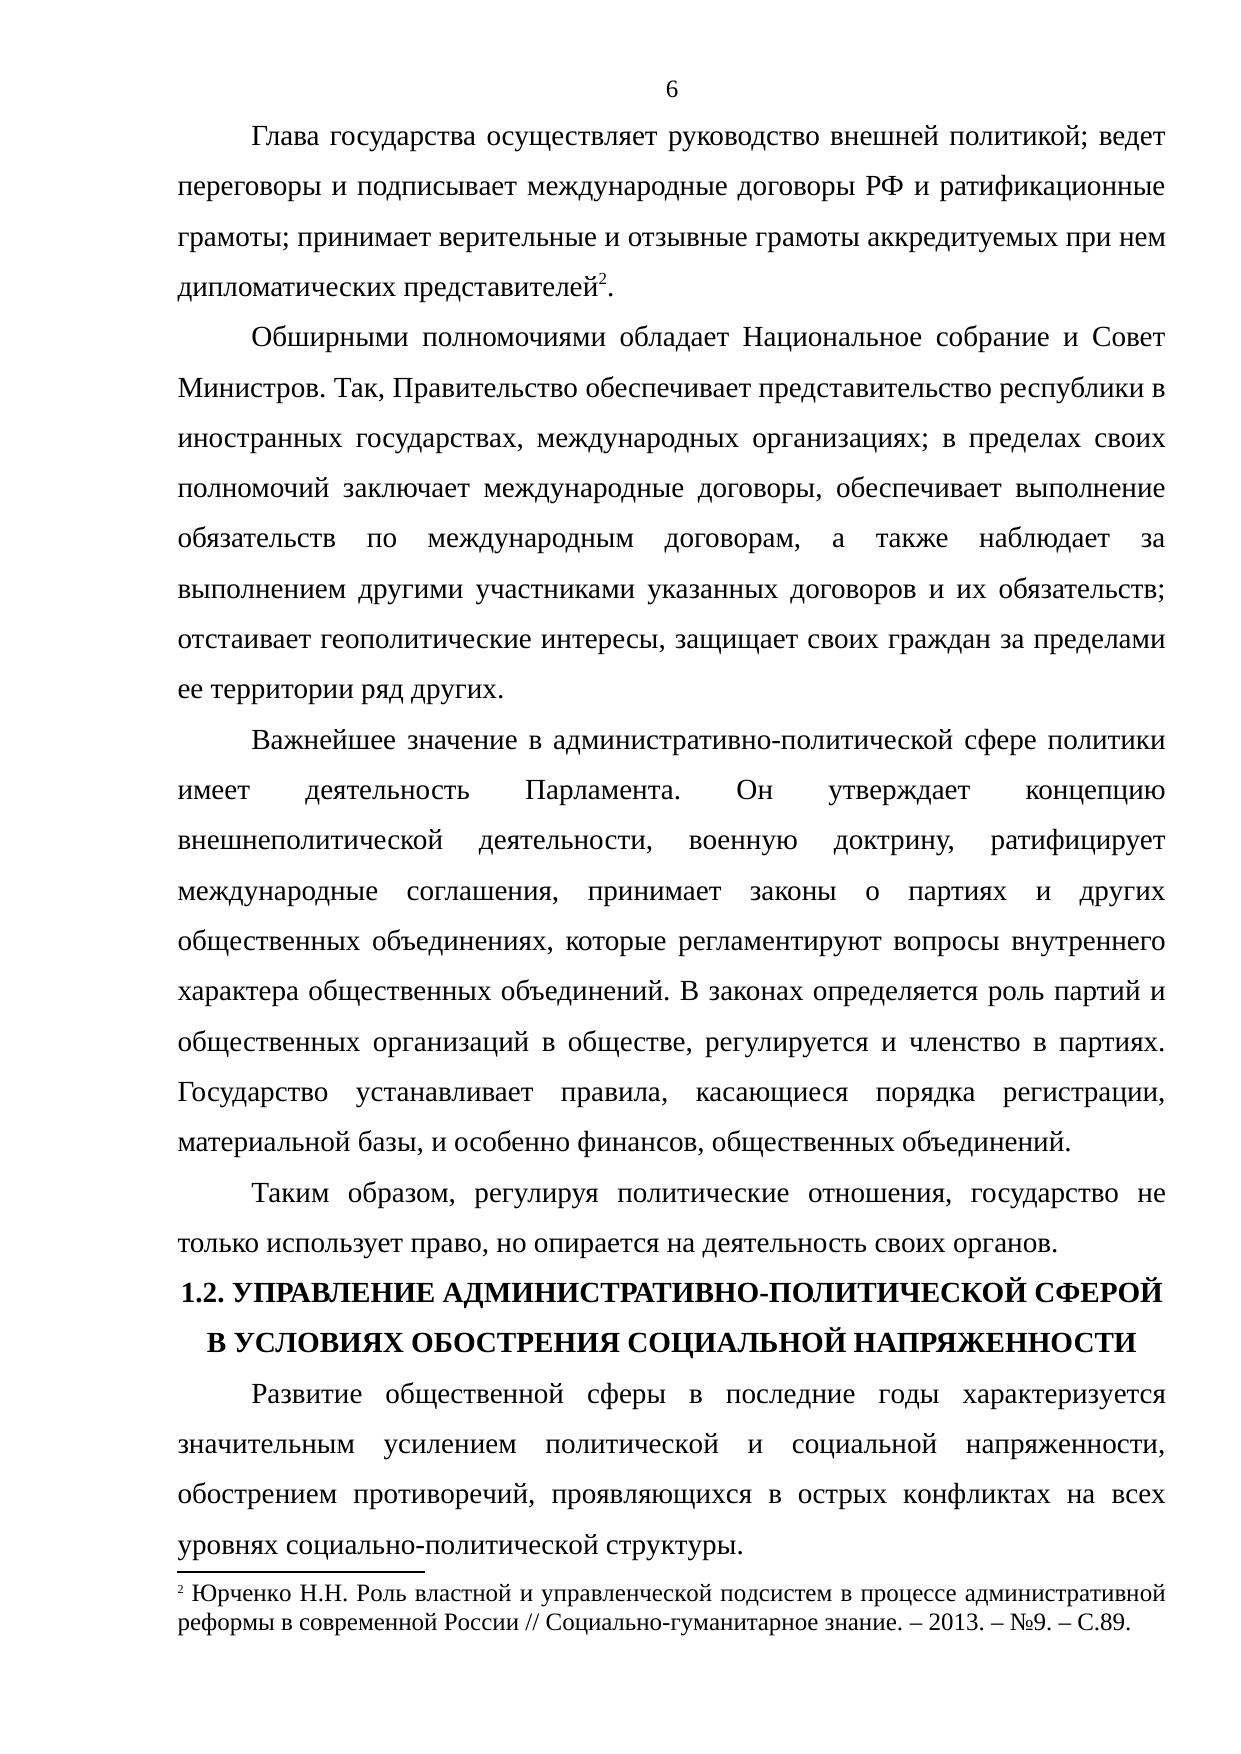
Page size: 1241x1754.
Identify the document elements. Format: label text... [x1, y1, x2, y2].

subtitle Глава государства осуществляет руководство внешней политикой; ведет переговоры и подписывает международные договоры РФ и ратификационные грамоты; принимает верительные и отзывные грамоты аккредитуемых при нем дипломатических представителей. [177, 118, 1166, 303]
subtitle 1.2. Управление административно-политической сферой в условиях обострения социальной напряженности [177, 1275, 1166, 1359]
subtitle Важнейшее значение в административно-политической сфере политики имеет деятельность Парламента. Он утверждает концепцию внешнеполитической деятельности, военную доктрину, ратифицирует международные соглашения, принимает законы о партиях и других общественных объединениях, которые регламентируют вопросы внутреннего характера общественных объединений. В законах определяется роль партий и общественных организаций в обществе, регулируется и членство в партиях. Государство устанавливает правила, касающиеся порядка регистрации, материальной базы, и особенно финансов, общественных объединений. [177, 722, 1166, 1158]
subtitle Обширными полномочиями обладает Национальное собрание и Совет Министров. Так, Правительство обеспечивает представительство республики в иностранных государствах, международных организациях; в пределах своих полномочий заключает международные договоры, обеспечивает выполнение обязательств по международным договорам, а также наблюдает за выполнением другими участниками указанных договоров и их обязательств; отстаивает геополитические интересы, защищает своих граждан за пределами ее территории ряд других. [177, 319, 1166, 705]
text Развитие общественной сферы в последние годы характеризуется значительным усилением политической и социальной напряженности, обострением противоречий, проявляющихся в острых конфликтах на всех уровнях социально-политической структуры. [177, 1376, 1166, 1560]
subtitle Таким образом, регулируя политические отношения, государство не только использует право, но опирается на деятельность своих органов. [177, 1175, 1166, 1258]
